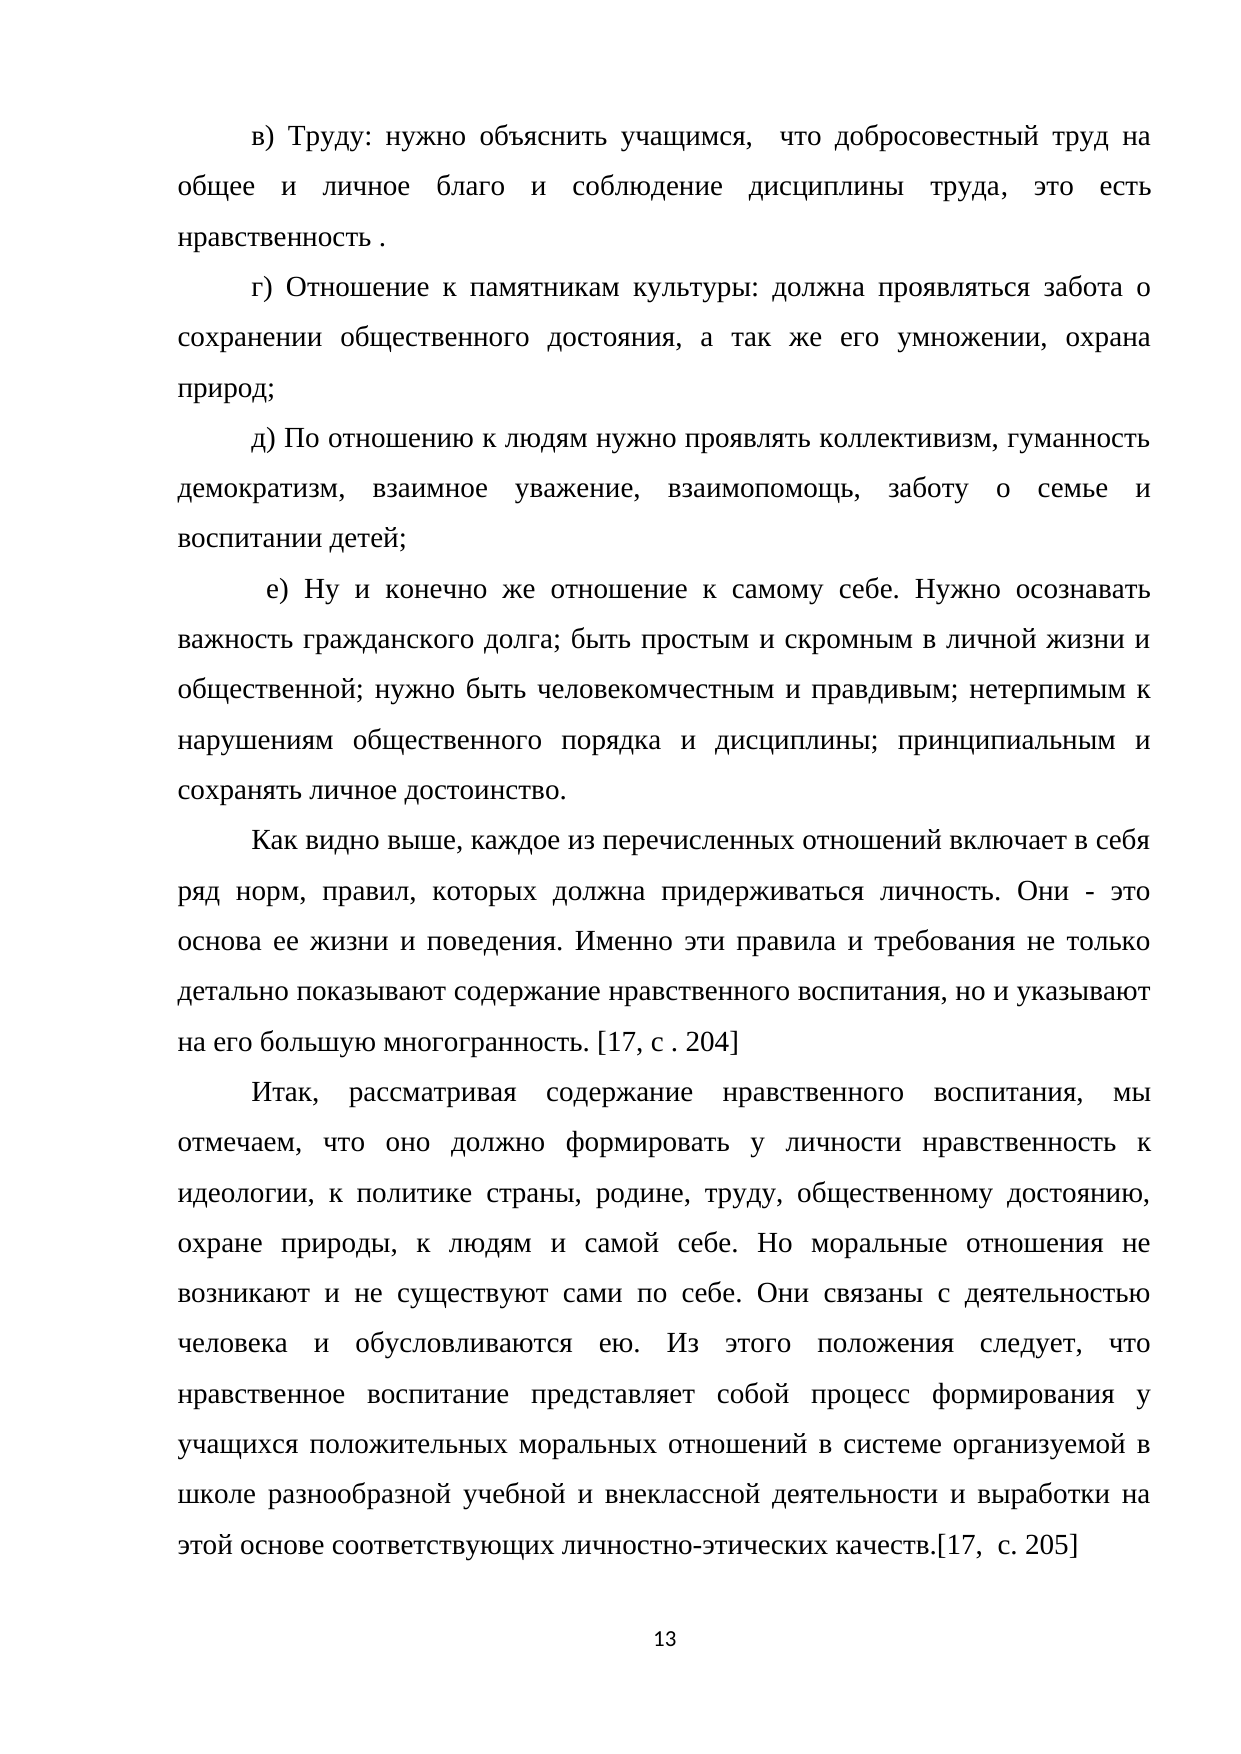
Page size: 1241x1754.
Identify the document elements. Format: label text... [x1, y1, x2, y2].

text д) По отношению к людям нужно проявлять коллективизм, гуманность демократизм, взаимное уважение, взаимопомощь, заботу о семье и воспитании детей; [177, 420, 1152, 554]
text Итак, рассматривая содержание нравственного воспитания, мы отмечаем, что оно должно формировать у личности нравственность к идеологии, к политике страны, родине, труду, общественному достоянию, охране природы, к людям и самой себе. Но моральные отношения не возникают и не существуют сами по себе. Они связаны с деятельностью человека и обусловливаются ею. Из этого положения следует, что нравственное воспитание представляет собой процесс формирования у учащихся положительных моральных отношений в системе организуемой в школе разнообразной учебной и внеклассной деятельности и выработки на этой основе соответствующих личностно-этических качеств.[17, с. 205] [177, 1074, 1152, 1560]
text г) Отношение к памятникам культуры: должна проявляться забота о сохранении общественного достояния, а так же его умножении, охрана природ; [177, 269, 1152, 403]
text Как видно выше, каждое из перечисленных отношений включает в себя ряд норм, правил, которых должна придерживаться личность. Они - это основа ее жизни и поведения. Именно эти правила и требования не только детально показывают содержание нравственного воспитания, но и указывают на его большую многогранность. [17, с . 204] [177, 822, 1152, 1057]
text в) Труду: нужно объяснить учащимся, что добросовестный труд на общее и личное благо и соблюдение дисциплины труда, это есть нравственность . [177, 118, 1152, 252]
text е) Ну и конечно же отношение к самому себе. Нужно осознавать важность гражданского долга; быть простым и скромным в личной жизни и общественной; нужно быть человекомчестным и правдивым; нетерпимым к нарушениям общественного порядка и дисциплины; принципиальным и сохранять личное достоинство. [177, 571, 1152, 806]
